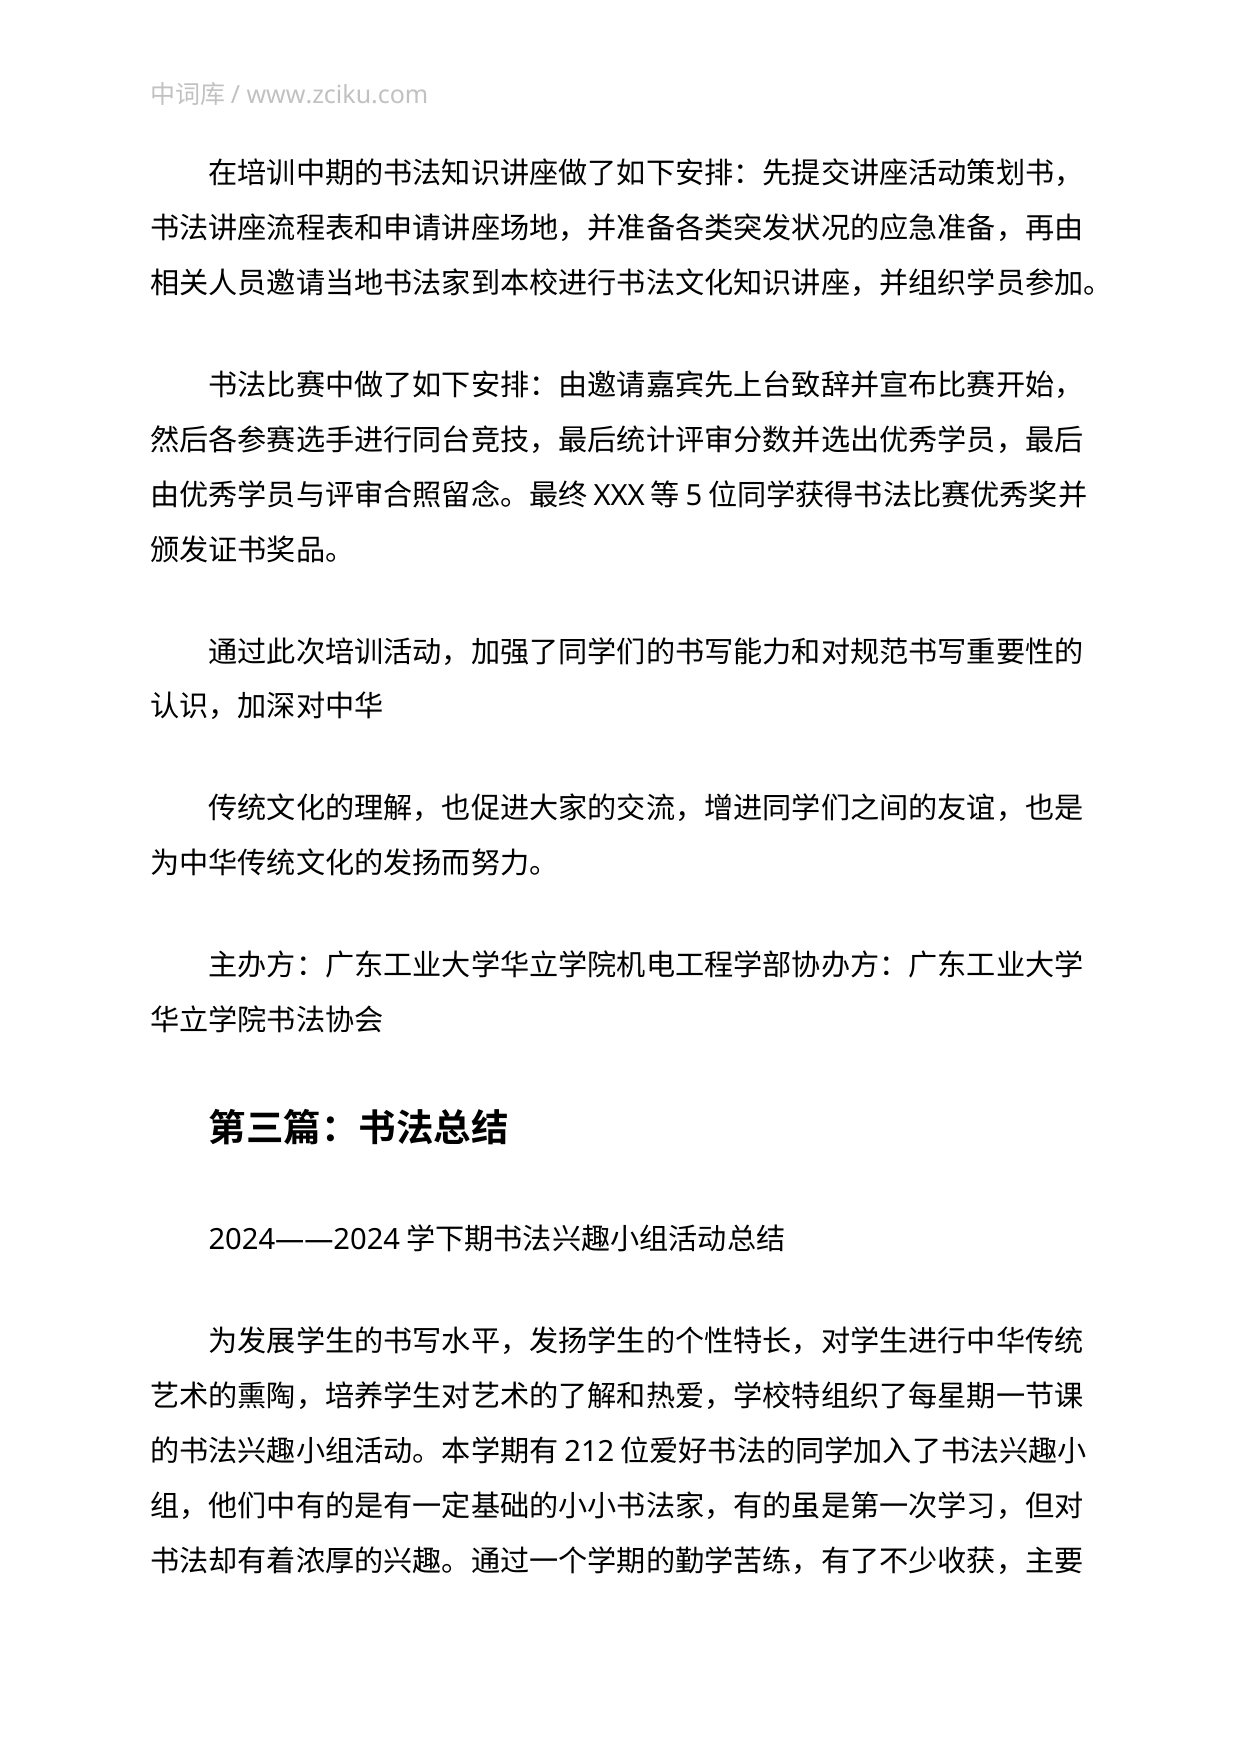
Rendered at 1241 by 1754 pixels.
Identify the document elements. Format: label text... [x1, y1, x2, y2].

text 第三篇：书法总结 [150, 1098, 1090, 1152]
text 传统文化的理解，也促进大家的交流，增进同学们之间的友谊，也是为中华传统文化的发扬而努力。 [150, 785, 1090, 882]
text 通过此次培训活动，加强了同学们的书写能力和对规范书写重要性的认识，加深对中华 [150, 628, 1090, 725]
text 2024——2024学下期书法兴趣小组活动总结 [150, 1216, 1090, 1258]
text 在培训中期的书法知识讲座做了如下安排：先提交讲座活动策划书，书法讲座流程表和申请讲座场地，并准备各类突发状况的应急准备，再由相关人员邀请当地书法家到本校进行书法文化知识讲座，并组织学员参加。 [150, 150, 1090, 302]
text 主办方：广东工业大学华立学院机电工程学部协办方：广东工业大学华立学院书法协会 [150, 941, 1090, 1039]
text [150, 1317, 1090, 1579]
text 书法比赛中做了如下安排：由邀请嘉宾先上台致辞并宣布比赛开始，然后各参赛选手进行同台竞技，最后统计评审分数并选出优秀学员，最后由优秀学员与评审合照留念。最终XXX等5位同学获得书法比赛优秀奖并颁发证书奖品。 [150, 362, 1090, 569]
